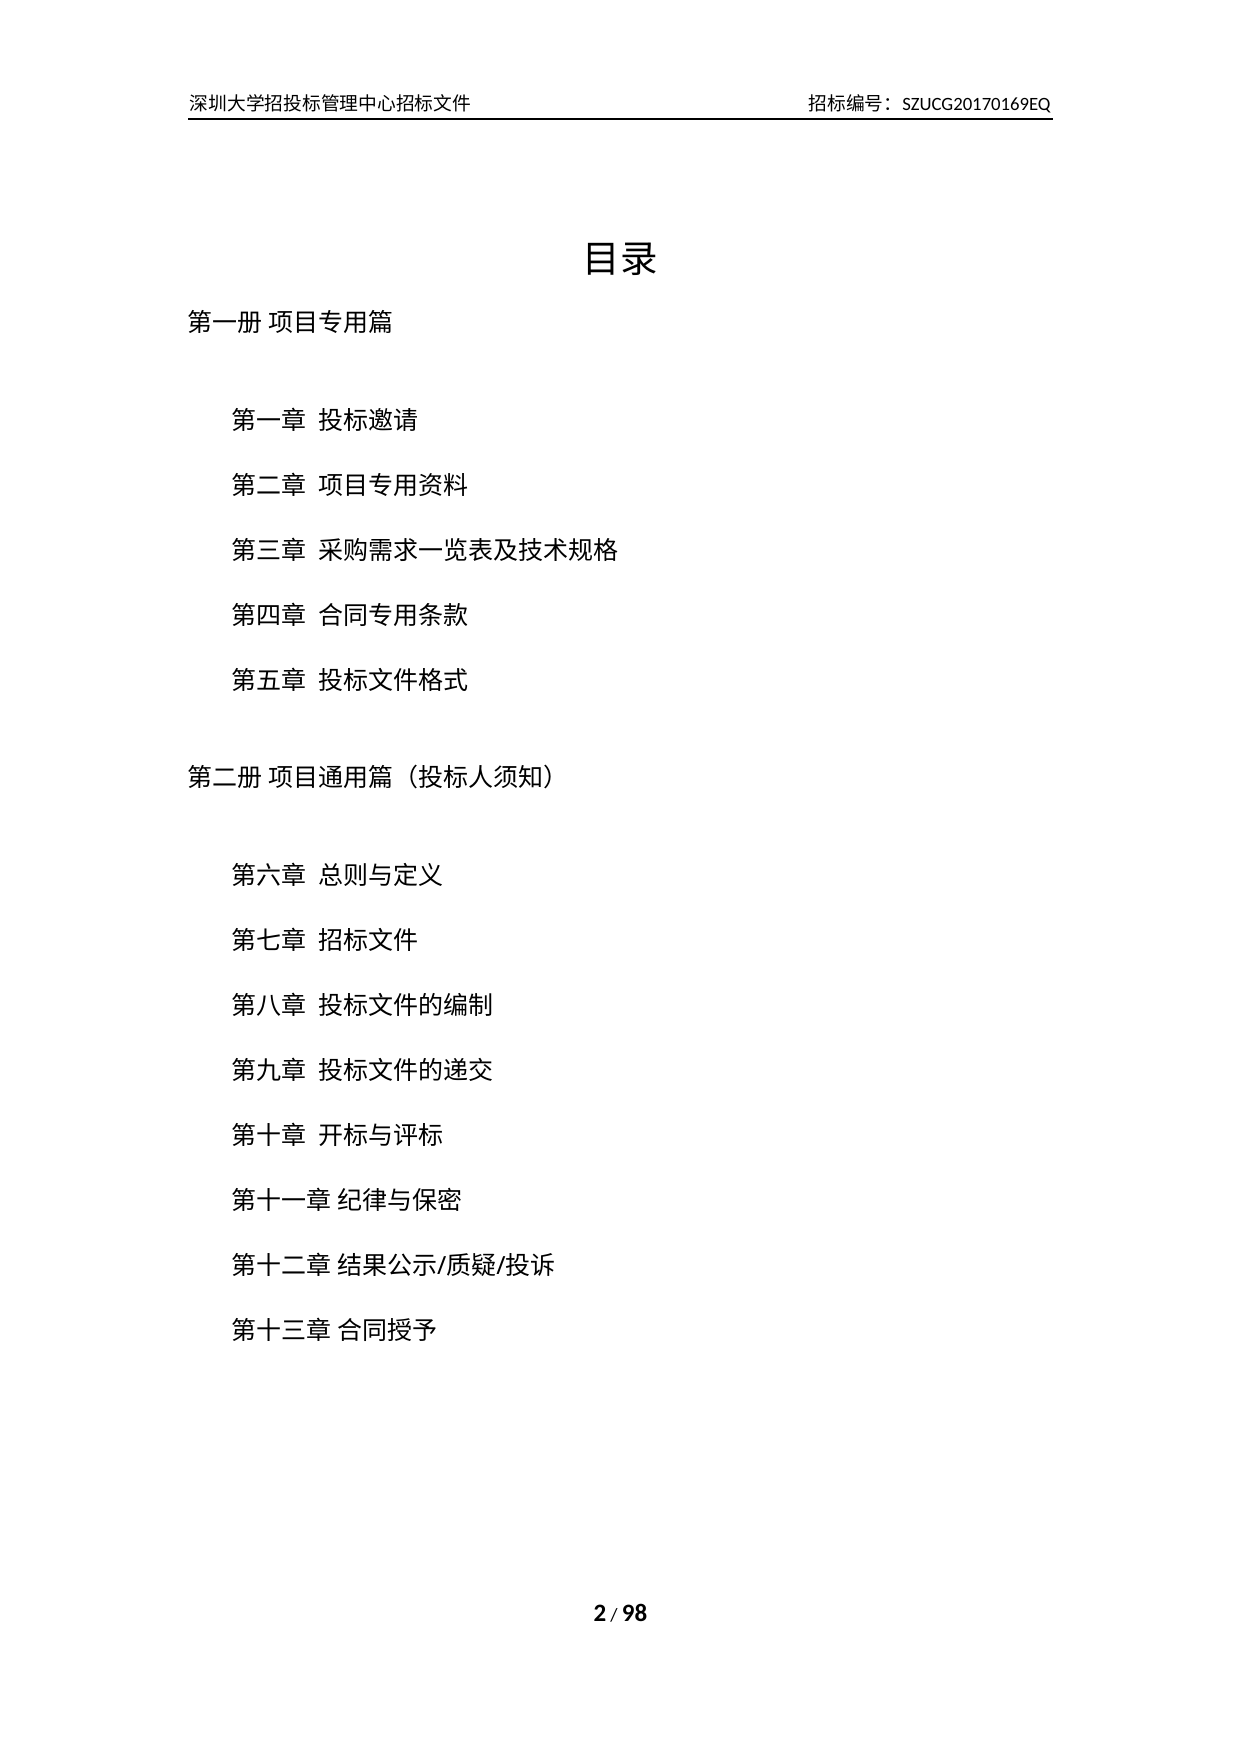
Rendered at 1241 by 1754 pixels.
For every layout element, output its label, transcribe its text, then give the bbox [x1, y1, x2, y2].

text 第二章 项目专用资料 [231, 451, 1053, 516]
text 第一册 项目专用篇 [187, 288, 1053, 353]
text 第十一章 纪律与保密 [231, 1166, 1053, 1231]
text 第八章 投标文件的编制 [231, 971, 1053, 1036]
text 第十章 开标与评标 [231, 1101, 1053, 1166]
text 第七章 招标文件 [231, 906, 1053, 971]
text 第三章 采购需求一览表及技术规格 [231, 516, 1053, 581]
text 第五章 投标文件格式 [231, 646, 1053, 711]
text 目录 [187, 223, 1053, 288]
text 第九章 投标文件的递交 [231, 1036, 1053, 1101]
text 第二册 项目通用篇（投标人须知） [187, 743, 1053, 808]
text 第十二章 结果公示/质疑/投诉 [231, 1231, 1053, 1296]
text 第一章 投标邀请 [231, 386, 1053, 451]
text 第六章 总则与定义 [231, 841, 1053, 906]
text 第十三章 合同授予 [231, 1296, 1053, 1361]
text 第四章 合同专用条款 [231, 581, 1053, 646]
